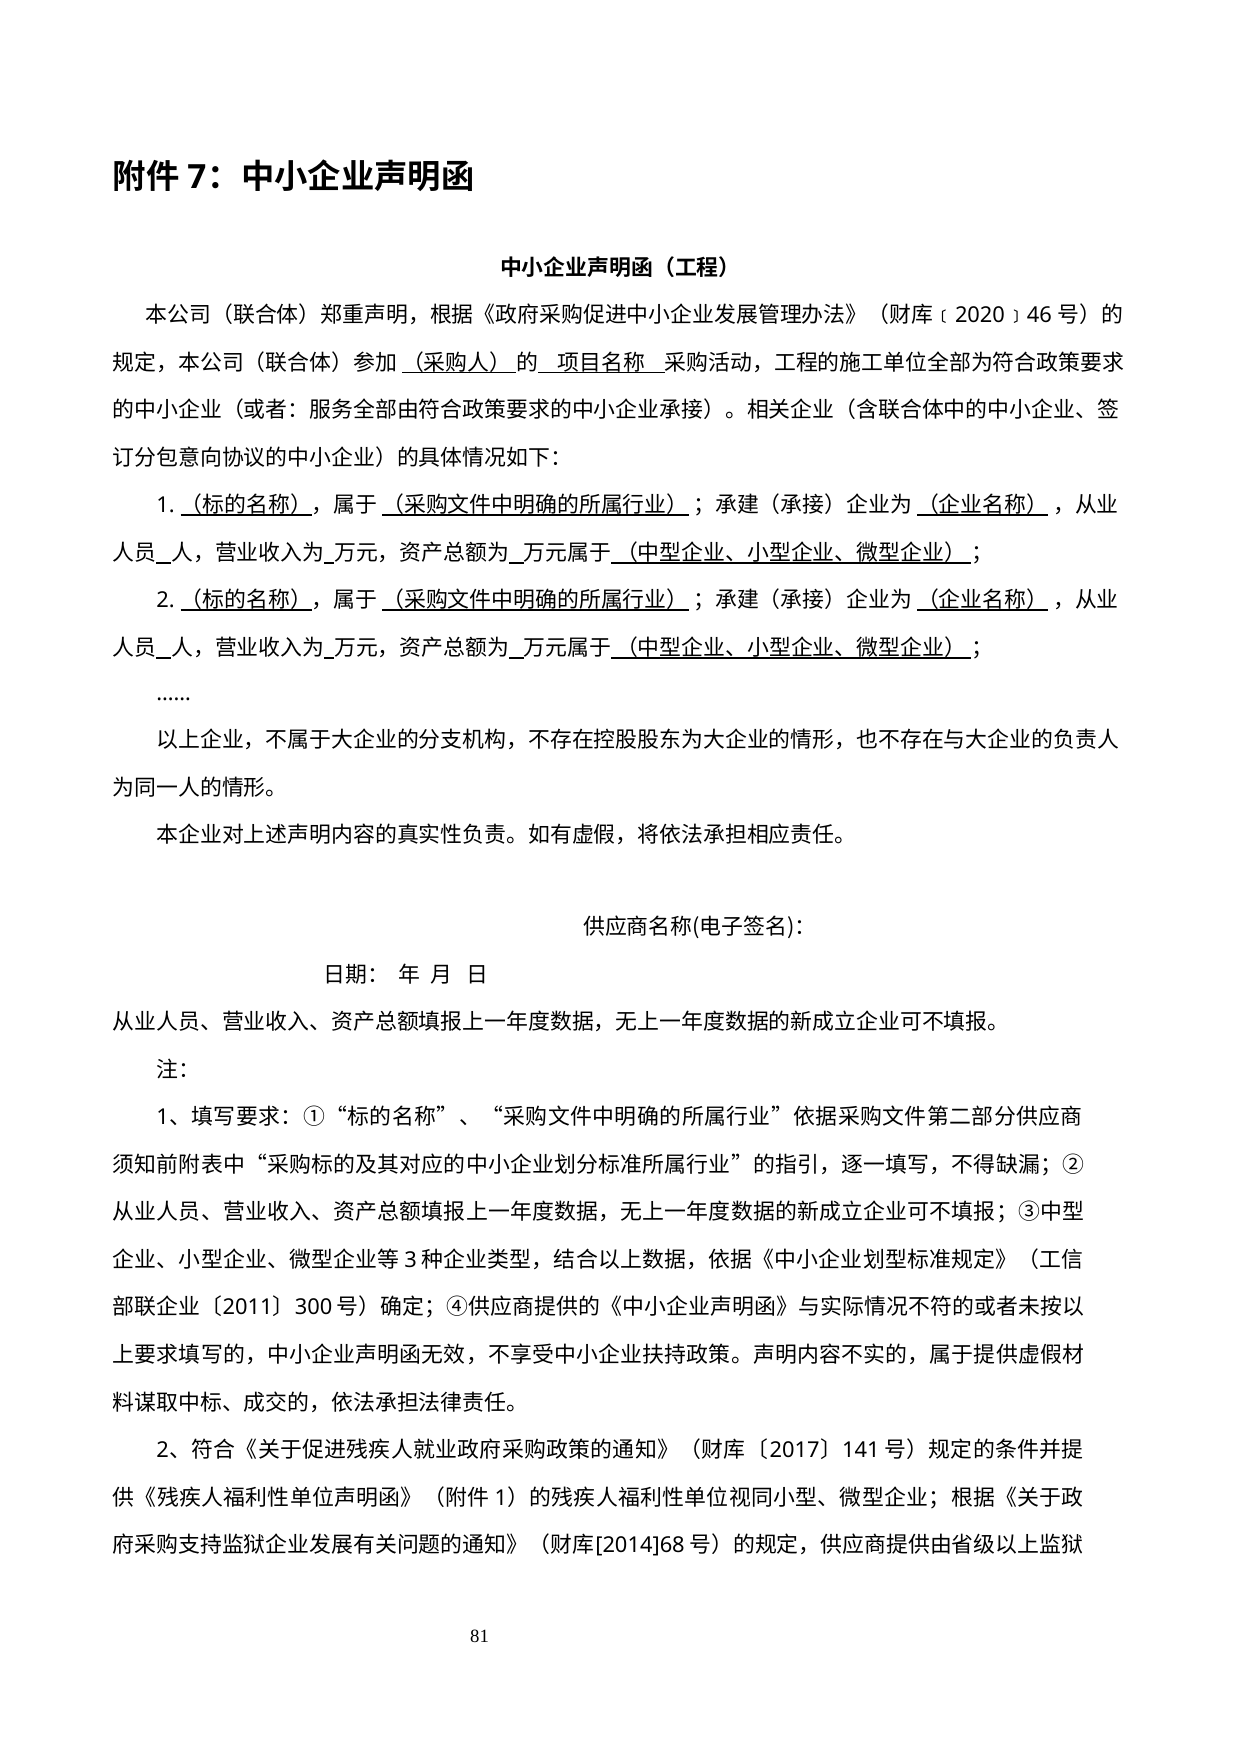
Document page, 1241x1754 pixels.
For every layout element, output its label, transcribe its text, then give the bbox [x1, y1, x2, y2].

text 1、填写要求：①“标的名称”、“采购文件中明确的所属行业”依据采购文件第二部分供应商须知前附表中“采购标的及其对应的中小企业划分标准所属行业”的指引，逐一填写，不得缺漏；②从业人员、营业收入、资产总额填报上一年度数据，无上一年度数据的新成立企业可不填报；③中型企业、小型企业、微型企业等3种企业类型，结合以上数据，依据《中小企业划型标准规定》（工信部联企业〔2011〕300号）确定；④供应商提供的《中小企业声明函》与实际情况不符的或者未按以上要求填写的，中小企业声明函无效，不享受中小企业扶持政策。声明内容不实的，属于提供虚假材料谋取中标、成交的，依法承担法律责任。 [112, 1099, 1084, 1416]
text 附件7：中小企业声明函 [112, 150, 1128, 198]
text 中小企业声明函（工程） [112, 249, 1128, 281]
text 从业人员、营业收入、资产总额填报上一年度数据，无上一年度数据的新成立企业可不填报。 [112, 1004, 1128, 1036]
text 本公司（联合体）郑重声明，根据《政府采购促进中小企业发展管理办法》（财库﹝2020﹞46 号）的规定，本公司（联合体）参加 （采购人） 的 项目名称 采购活动，工程的施工单位全部为符合政策要求的中小企业（或者：服务全部由符合政策要求的中小企业承接）。相关企业（含联合体中的中小企业、签订分包意向协议的中小企业）的具体情况如下： [112, 297, 1128, 471]
text 1. （标的名称），属于 （采购文件中明确的所属行业） ；承建（承接）企业为 （企业名称） ，从业人员 人，营业收入为 万元，资产总额为 万元属于 （中型企业、小型企业、微型企业） ； [112, 487, 1128, 566]
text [112, 1432, 1084, 1559]
text 供应商名称(电子签名)： [112, 909, 1128, 941]
text 日期： 年 月 日 [112, 957, 1128, 988]
text …… [112, 677, 1128, 707]
text 本企业对上述声明内容的真实性负责。如有虚假，将依法承担相应责任。 [112, 817, 1128, 849]
text 2. （标的名称），属于 （采购文件中明确的所属行业） ；承建（承接）企业为 （企业名称） ，从业人员 人，营业收入为 万元，资产总额为 万元属于 （中型企业、小型企业、微型企业） ； [112, 582, 1128, 661]
text 以上企业，不属于大企业的分支机构，不存在控股股东为大企业的情形，也不存在与大企业的负责人为同一人的情形。 [112, 722, 1128, 801]
text 注： [112, 1052, 1084, 1083]
